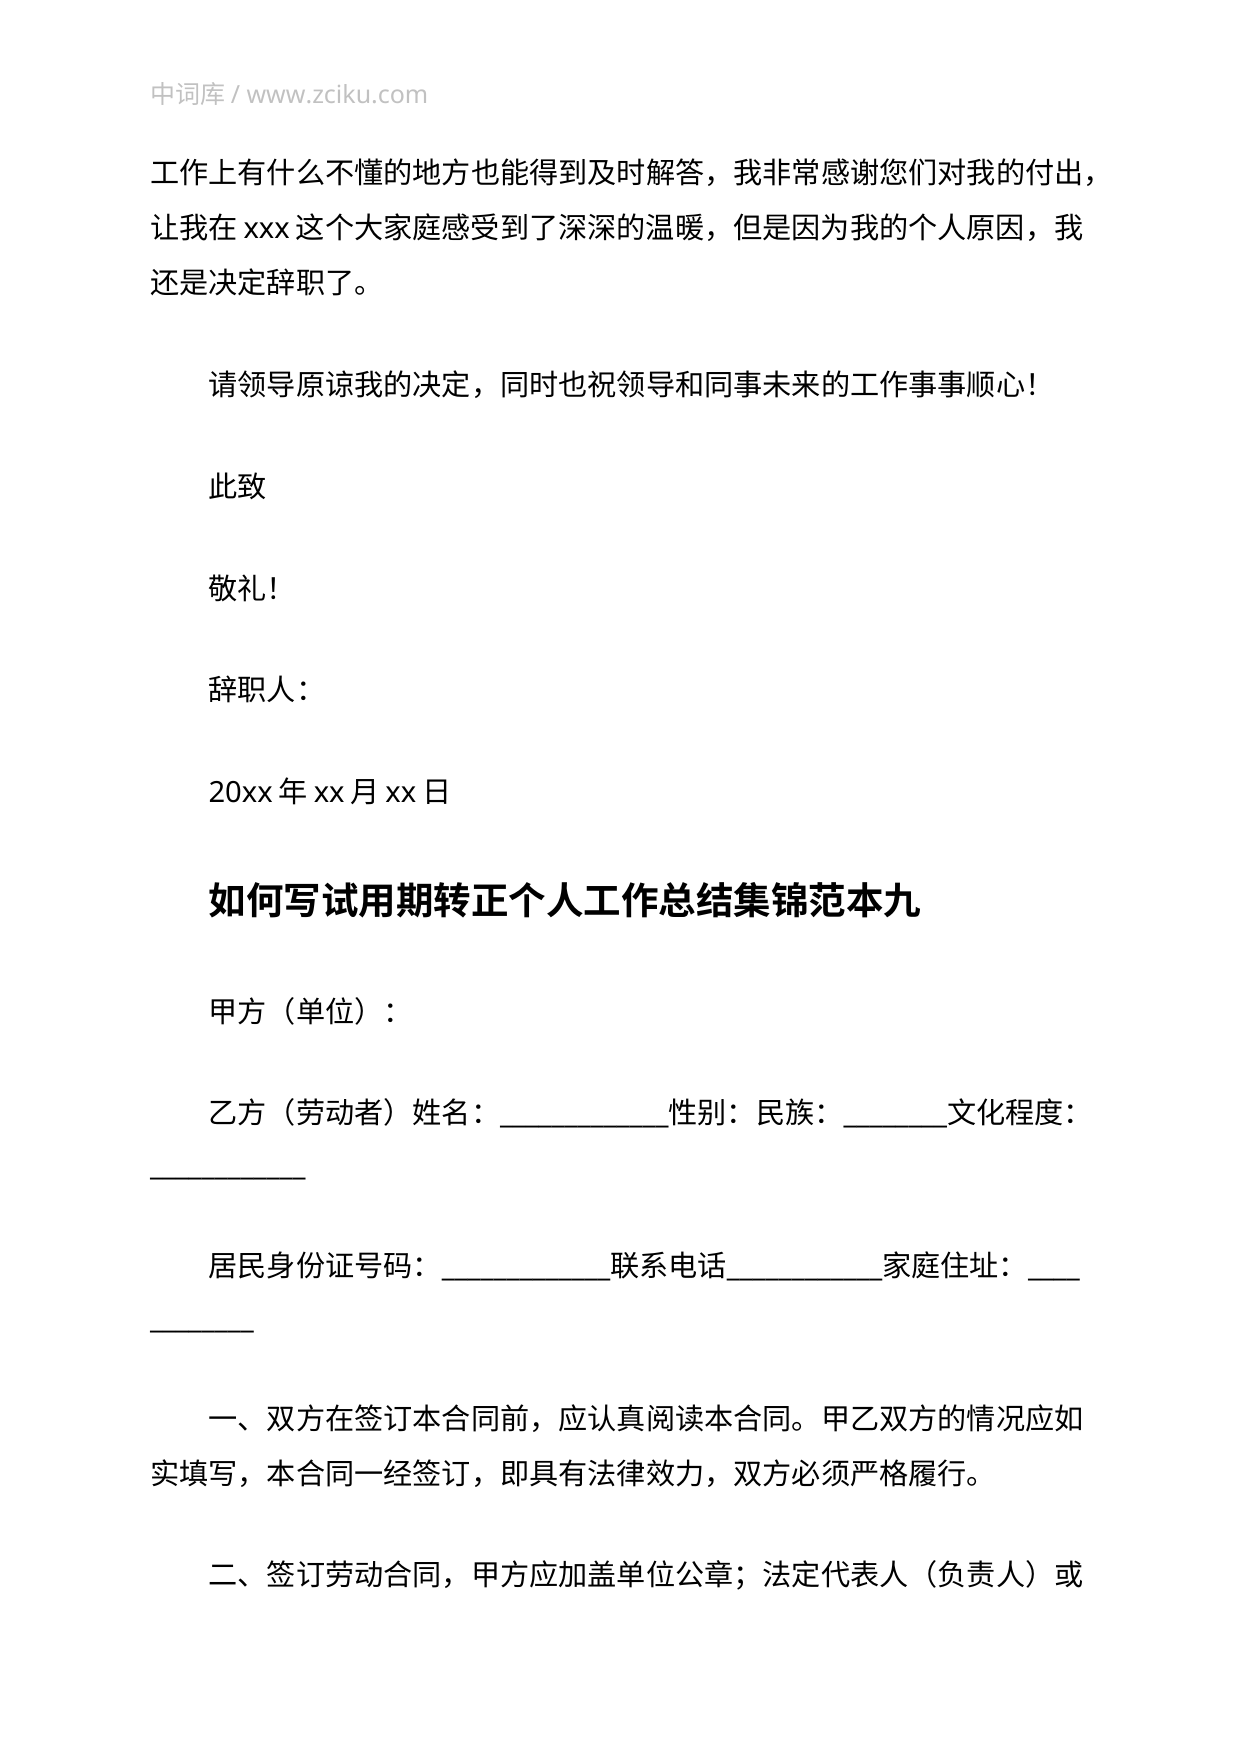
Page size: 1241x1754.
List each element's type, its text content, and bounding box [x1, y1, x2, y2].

text 乙方（劳动者）姓名：_____________性别：民族：________文化程度：____________ [150, 1090, 1090, 1184]
text 甲方（单位）： [150, 988, 1090, 1030]
text 居民身份证号码：_____________联系电话____________家庭住址：____________ [150, 1243, 1090, 1337]
text 如何写试用期转正个人工作总结集锦范本九 [150, 871, 1090, 925]
text 敬礼！ [150, 565, 1090, 607]
text 请领导原谅我的决定，同时也祝领导和同事未来的工作事事顺心！ [150, 362, 1090, 404]
text 辞职人： [150, 667, 1090, 709]
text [150, 1552, 1090, 1594]
text 一、双方在签订本合同前，应认真阅读本合同。甲乙双方的情况应如实填写，本合同一经签订，即具有法律效力，双方必须严格履行。 [150, 1395, 1090, 1492]
text 此致 [150, 463, 1090, 506]
text 20xx年xx月xx日 [150, 769, 1090, 811]
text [150, 150, 1090, 302]
